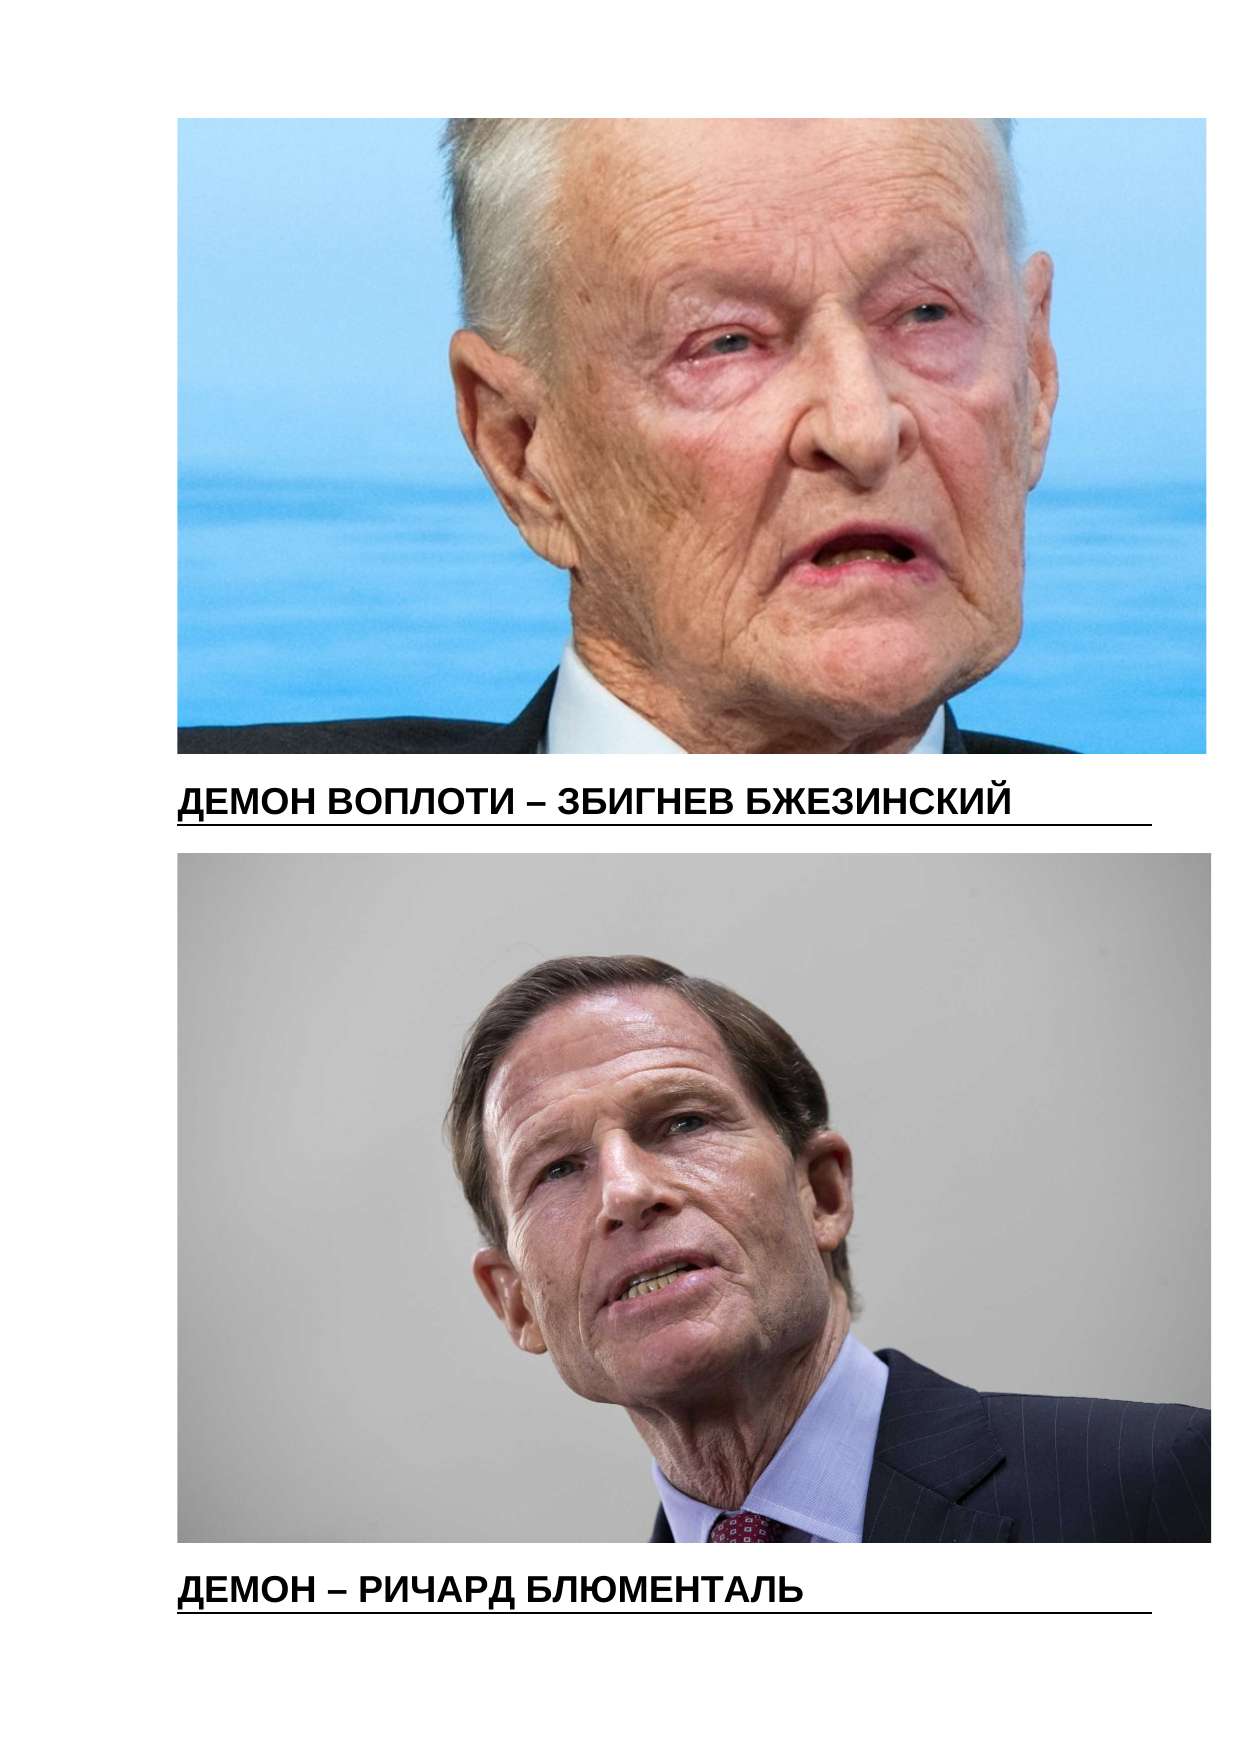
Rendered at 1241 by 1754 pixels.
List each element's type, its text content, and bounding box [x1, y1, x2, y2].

picture [177, 853, 1212, 1543]
text ДЕМОН ВОПЛОТИ – ЗБИГНЕВ БЖЕЗИНСКИЙ [177, 779, 1152, 824]
picture [177, 118, 1207, 754]
text ДЕМОН – РИЧАРД БЛЮМЕНТАЛЬ [177, 1567, 1152, 1612]
